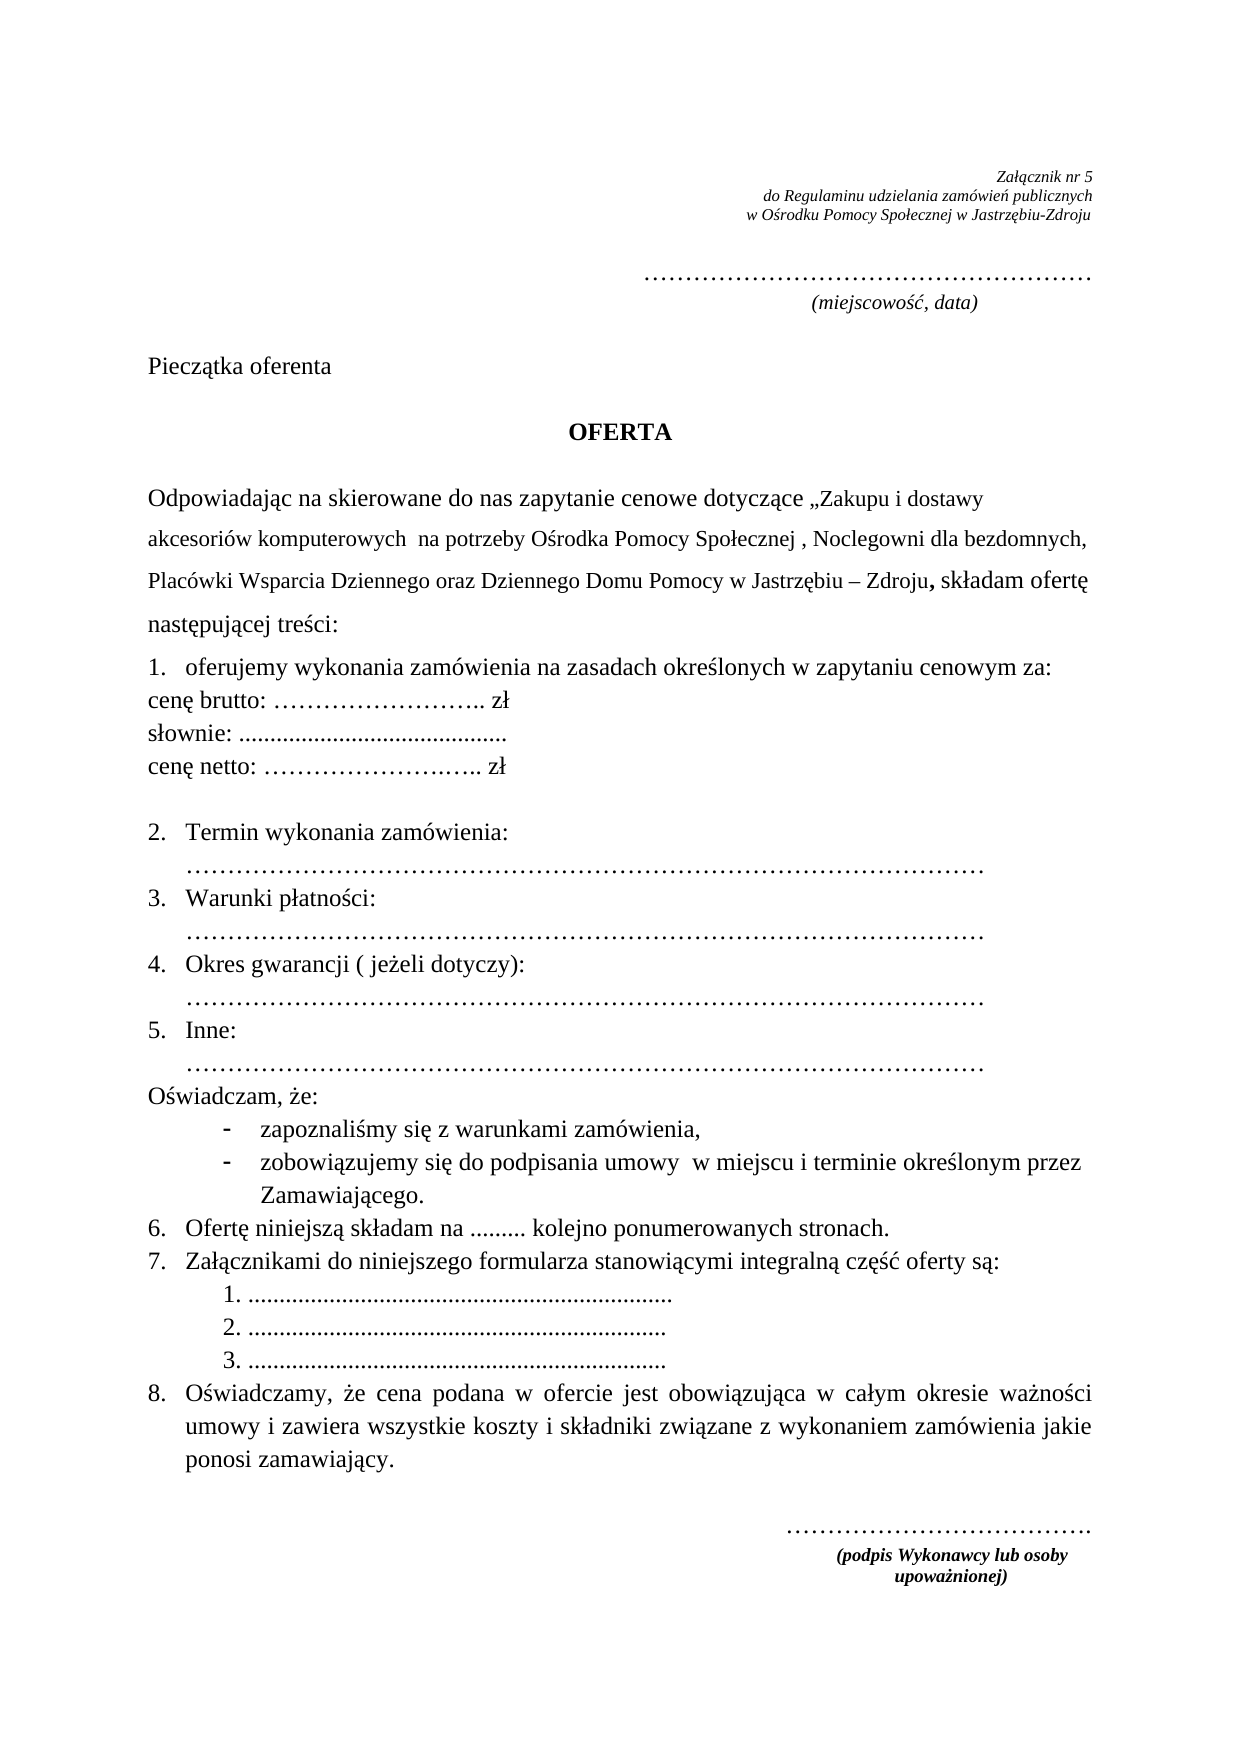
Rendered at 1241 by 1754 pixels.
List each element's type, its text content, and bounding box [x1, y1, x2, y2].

list Ofertę niniejszą składam na ......... kolejno ponumerowanych stronach. [148, 1213, 1093, 1242]
text słownie: ........................................... [148, 718, 1093, 747]
text cenę netto: ………………….….. zł [148, 751, 1093, 780]
list Załącznikami do niniejszego formularza stanowiącymi integralną część oferty są: [148, 1246, 1093, 1275]
list Termin wykonania zamówienia: [148, 817, 1093, 846]
list Warunki płatności: [148, 883, 1093, 912]
text upoważnionej) [738, 1565, 1093, 1587]
text …………………………………………………………………………………… [185, 1048, 1093, 1077]
title do Regulaminu udzielania zamówień publicznych [148, 186, 1093, 205]
text cenę brutto: …………………….. zł [148, 685, 1093, 714]
text ………………………………. [148, 1510, 1093, 1539]
text …………………………………………………………………………………… [185, 982, 1093, 1011]
text 3. ................................................................... [223, 1345, 1093, 1374]
list zobowiązujemy się do podpisania umowy w miejscu i terminie określonym przez Zamawiającego. [223, 1147, 1093, 1209]
text Oświadczam, że: [148, 1081, 1093, 1110]
list oferujemy wykonania zamówienia na zasadach określonych w zapytaniu cenowym za: [148, 652, 1093, 681]
list Oświadczamy, że cena podana w ofercie jest obowiązująca w całym okresie ważności umowy i zawiera wszystkie koszty i składniki związane z wykonaniem zamówienia jakie ponosi zamawiający. [148, 1378, 1093, 1473]
text Odpowiadając na skierowane do nas zapytanie cenowe dotyczące „Zakupu i dostawy akcesoriów komputerowych na potrzeby Ośrodka Pomocy Społecznej , Noclegowni dla bezdomnych, Placówki Wsparcia Dziennego oraz Dziennego Domu Pomocy w Jastrzębiu – Zdroju, składam ofertę następującej treści: [148, 483, 1093, 637]
text …………………………………………………………………………………… [185, 916, 1093, 945]
text Pieczątka oferenta [148, 351, 1093, 380]
list Inne: [148, 1015, 1093, 1044]
title w Ośrodku Pomocy Społecznej w Jastrzębiu-Zdroju [148, 205, 1093, 224]
text 2. ................................................................... [223, 1312, 1093, 1341]
text …………………………………………………………………………………… [185, 850, 1093, 879]
text 1. .................................................................... [223, 1279, 1093, 1308]
title Załącznik nr 5 [148, 167, 1093, 186]
text ……………………………………………… [148, 257, 1093, 286]
list zapoznaliśmy się z warunkami zamówienia, [223, 1114, 1093, 1143]
text (miejscowość, data) [738, 290, 1093, 314]
text OFERTA [148, 417, 1093, 446]
list Okres gwarancji ( jeżeli dotyczy): [148, 949, 1093, 978]
text (podpis Wykonawcy lub osoby [738, 1543, 1093, 1565]
